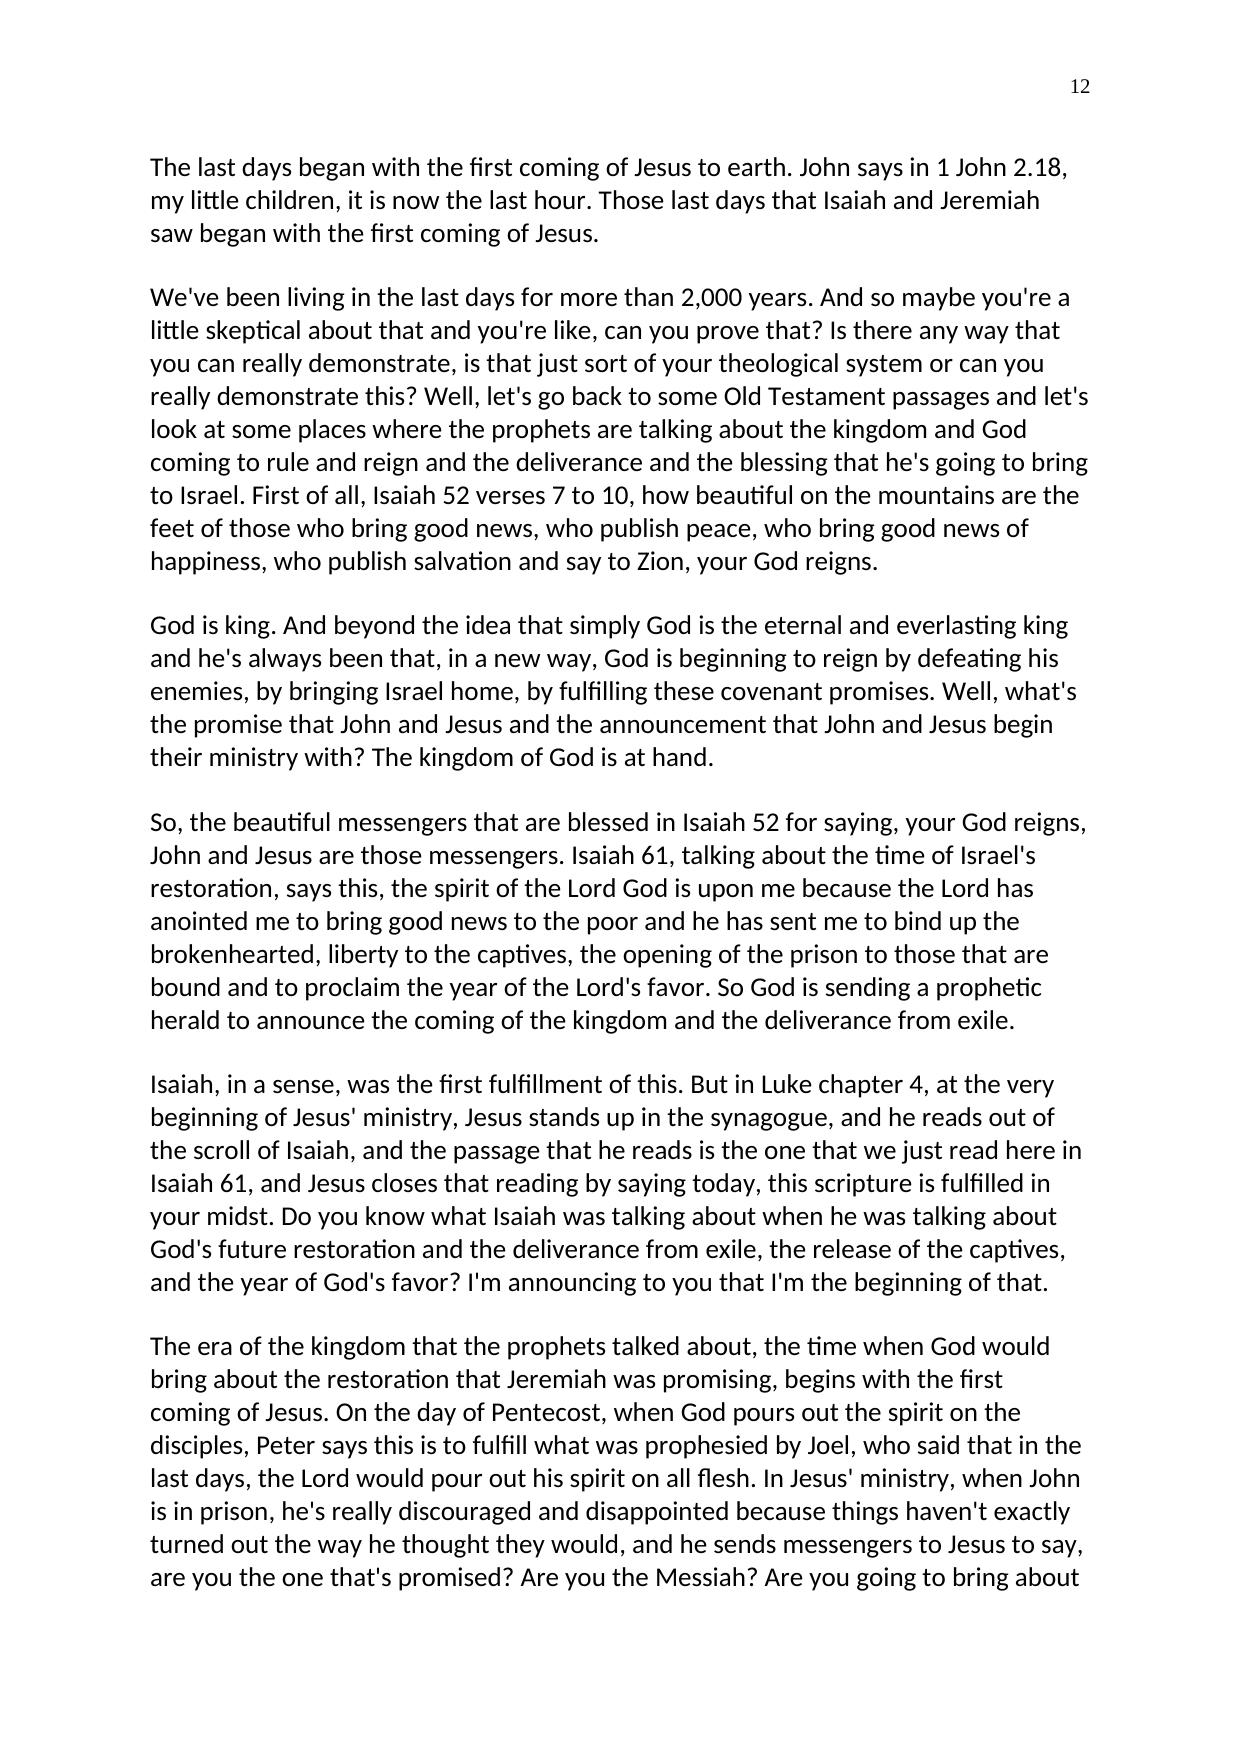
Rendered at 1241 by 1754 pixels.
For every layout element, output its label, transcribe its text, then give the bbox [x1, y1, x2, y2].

text So, the beautiful messengers that are blessed in Isaiah 52 for saying, your God reigns, John and Jesus are those messengers. Isaiah 61, talking about the time of Israel's restoration, says this, the spirit of the Lord God is upon me because the Lord has anointed me to bring good news to the poor and he has sent me to bind up the brokenhearted, liberty to the captives, the opening of the prison to those that are bound and to proclaim the year of the Lord's favor. So God is sending a prophetic herald to announce the coming of the kingdom and the deliverance from exile. [150, 805, 1090, 1036]
text The last days began with the first coming of Jesus to earth. John says in 1 John 2.18, my little children, it is now the last hour. Those last days that Isaiah and Jeremiah saw began with the first coming of Jesus. [150, 150, 1090, 249]
text We've been living in the last days for more than 2,000 years. And so maybe you're a little skeptical about that and you're like, can you prove that? Is there any way that you can really demonstrate, is that just sort of your theological system or can you really demonstrate this? Well, let's go back to some Old Testament passages and let's look at some places where the prophets are talking about the kingdom and God coming to rule and reign and the deliverance and the blessing that he's going to bring to Israel. First of all, Isaiah 52 verses 7 to 10, how beautiful on the mountains are the feet of those who bring good news, who publish peace, who bring good news of happiness, who publish salvation and say to Zion, your God reigns. [150, 280, 1090, 577]
text Isaiah, in a sense, was the first fulfillment of this. But in Luke chapter 4, at the very beginning of Jesus' ministry, Jesus stands up in the synagogue, and he reads out of the scroll of Isaiah, and the passage that he reads is the one that we just read here in Isaiah 61, and Jesus closes that reading by saying today, this scripture is fulfilled in your midst. Do you know what Isaiah was talking about when he was talking about God's future restoration and the deliverance from exile, the release of the captives, and the year of God's favor? I'm announcing to you that I'm the beginning of that. [150, 1067, 1090, 1298]
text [150, 1329, 1090, 1593]
text God is king. And beyond the idea that simply God is the eternal and everlasting king and he's always been that, in a new way, God is beginning to reign by defeating his enemies, by bringing Israel home, by fulfilling these covenant promises. Well, what's the promise that John and Jesus and the announcement that John and Jesus begin their ministry with? The kingdom of God is at hand. [150, 608, 1090, 774]
